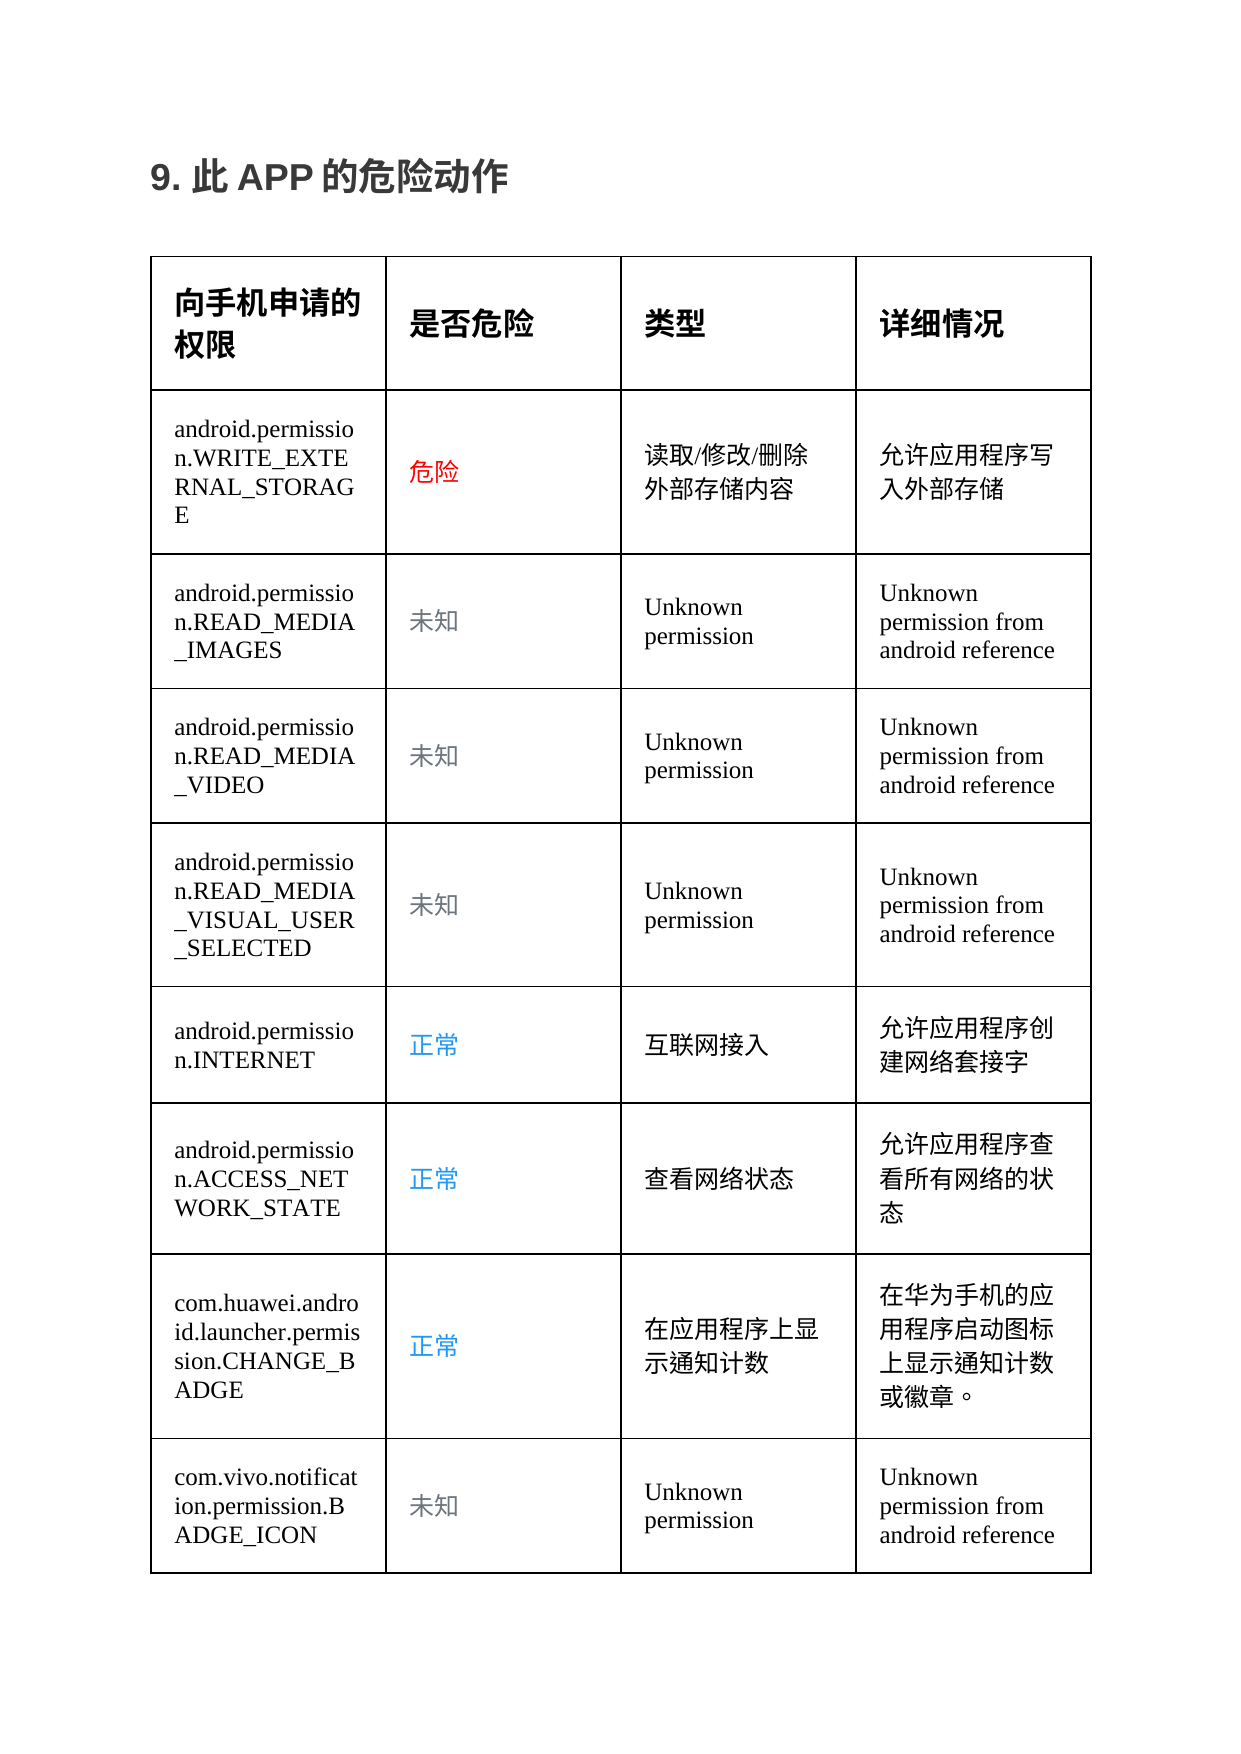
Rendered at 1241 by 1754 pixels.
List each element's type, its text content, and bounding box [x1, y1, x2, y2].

table_cell 允许应用程序查看所有网络的状态 [857, 1104, 1090, 1253]
table_cell 正常 [387, 987, 620, 1102]
table_cell 未知 [387, 555, 620, 687]
table_cell android.permission.INTERNET [152, 987, 385, 1102]
table_cell 允许应用程序写入外部存储 [857, 391, 1090, 553]
table_cell android.permission.READ_MEDIA_VIDEO [152, 689, 385, 822]
table_header 详细情况 [857, 257, 1090, 389]
table_cell Unknown permission from android reference [857, 555, 1090, 687]
table_cell android.permission.READ_MEDIA_IMAGES [152, 555, 385, 687]
table_cell 正常 [387, 1104, 620, 1253]
table_header 向手机申请的权限 [152, 257, 385, 389]
table_cell 危险 [387, 391, 620, 553]
table_cell 未知 [387, 1439, 620, 1572]
table_cell android.permission.READ_MEDIA_VISUAL_USER_SELECTED [152, 824, 385, 986]
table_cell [857, 1439, 1090, 1572]
table_cell com.huawei.android.launcher.permission.CHANGE_BADGE [152, 1255, 385, 1437]
table_cell com.vivo.notification.permission.BADGE_ICON [152, 1439, 385, 1572]
table_cell Unknown permission from android reference [857, 824, 1090, 986]
table_cell Unknown permission from android reference [857, 689, 1090, 822]
table_cell android.permission.WRITE_EXTERNAL_STORAGE [152, 391, 385, 553]
table_header 是否危险 [387, 257, 620, 389]
table_cell android.permission.ACCESS_NETWORK_STATE [152, 1104, 385, 1253]
table_cell 查看网络状态 [622, 1104, 855, 1253]
table_cell Unknown permission [622, 689, 855, 822]
table_cell 未知 [387, 824, 620, 986]
table_cell 未知 [387, 689, 620, 822]
table_header 类型 [622, 257, 855, 389]
table_cell 允许应用程序创建网络套接字 [857, 987, 1090, 1102]
table_cell Unknown permission [622, 824, 855, 986]
table_cell 在华为手机的应用程序启动图标上显示通知计数或徽章。 [857, 1255, 1090, 1437]
table_cell 正常 [387, 1255, 620, 1437]
table_cell 互联网接入 [622, 987, 855, 1102]
table_cell Unknown permission [622, 555, 855, 687]
table_cell Unknown permission [622, 1439, 855, 1572]
subtitle 9. 此APP的危险动作 [150, 150, 1090, 201]
table_cell 在应用程序上显示通知计数 [622, 1255, 855, 1437]
table_cell 读取/修改/删除外部存储内容 [622, 391, 855, 553]
